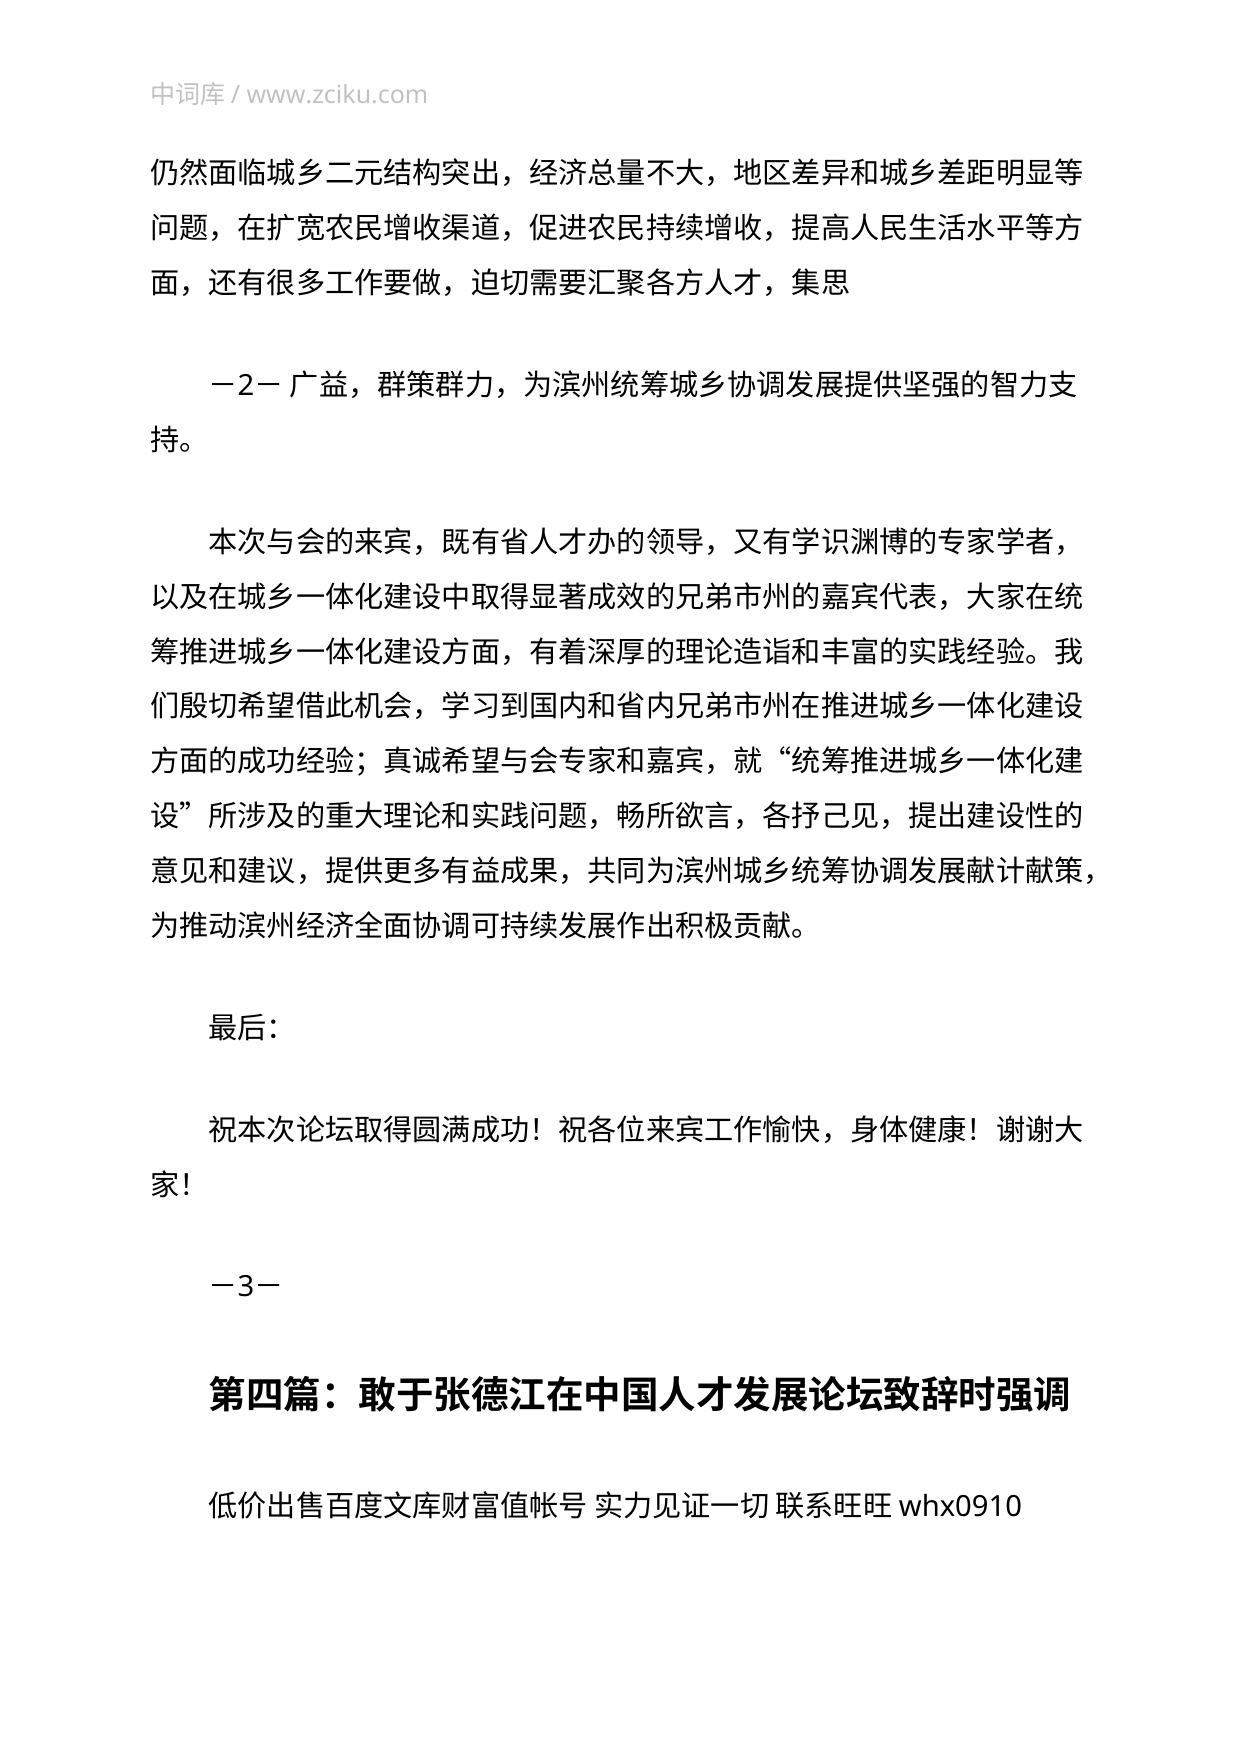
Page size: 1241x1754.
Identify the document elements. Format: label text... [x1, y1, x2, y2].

text 第四篇：敢于张德江在中国人才发展论坛致辞时强调 [150, 1365, 1090, 1419]
text 本次与会的来宾，既有省人才办的领导，又有学识渊博的专家学者，以及在城乡一体化建设中取得显著成效的兄弟市州的嘉宾代表，大家在统筹推进城乡一体化建设方面，有着深厚的理论造诣和丰富的实践经验。我们殷切希望借此机会，学习到国内和省内兄弟市州在推进城乡一体化建设方面的成功经验；真诚希望与会专家和嘉宾，就“统筹推进城乡一体化建设”所涉及的重大理论和实践问题，畅所欲言，各抒己见，提出建设性的意见和建议，提供更多有益成果，共同为滨州城乡统筹协调发展献计献策，为推动滨州经济全面协调可持续发展作出积极贡献。 [150, 518, 1090, 945]
text 祝本次论坛取得圆满成功！祝各位来宾工作愉快，身体健康！谢谢大家！ [150, 1106, 1090, 1203]
text －2－ 广益，群策群力，为滨州统筹城乡协调发展提供坚强的智力支持。 [150, 362, 1090, 459]
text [150, 150, 1090, 302]
text 低价出售百度文库财富值帐号 实力见证一切 联系旺旺 whx0910 [150, 1482, 1090, 1524]
text －3－ [150, 1263, 1090, 1305]
text 最后： [150, 1004, 1090, 1047]
